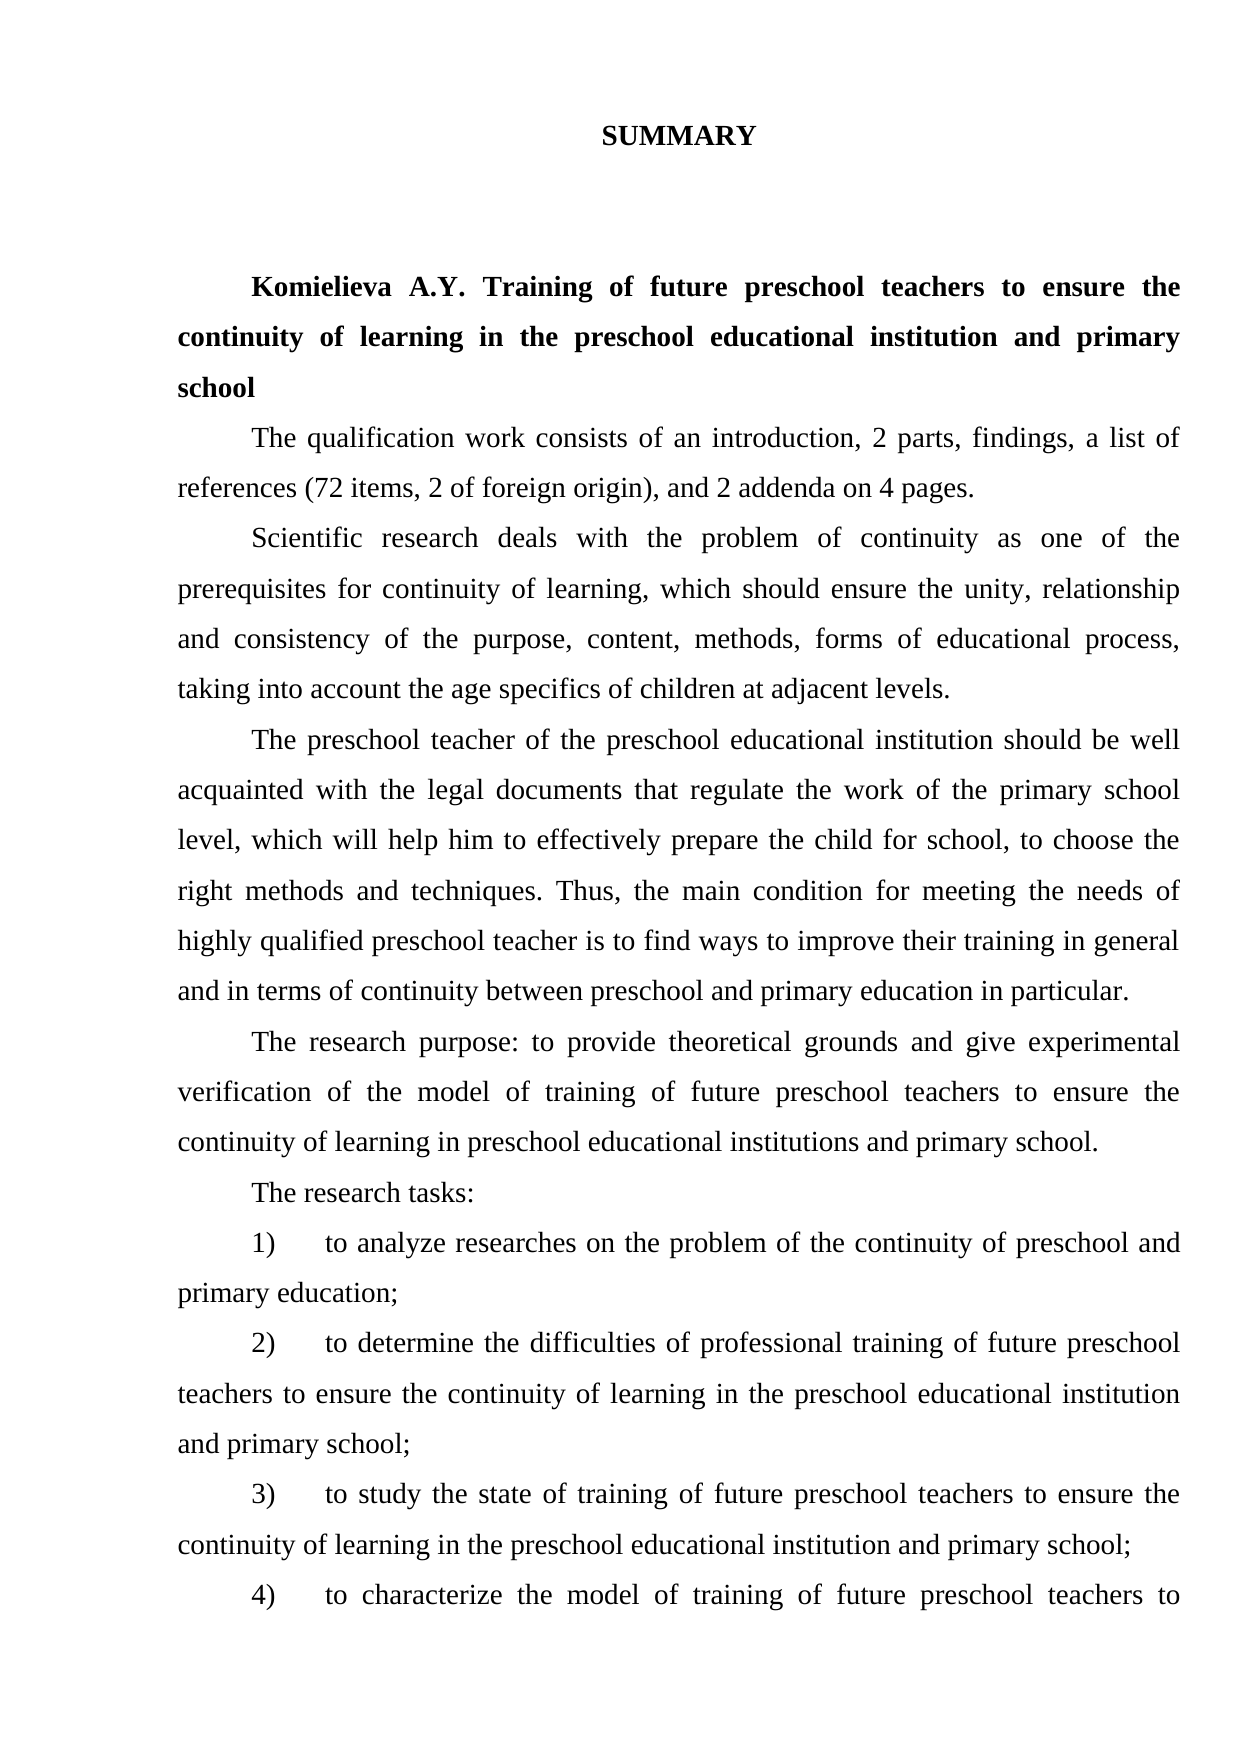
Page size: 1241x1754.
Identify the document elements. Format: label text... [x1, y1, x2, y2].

text The qualification work consists of an introduction, 2 parts, findings, a list of references (72 items, 2 of foreign origin), and 2 addenda on 4 pages. [177, 420, 1181, 504]
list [177, 1577, 1181, 1611]
list to analyze researches on the problem of the continuity of preschool and primary education; [177, 1225, 1181, 1309]
text SUMMARY [177, 118, 1181, 152]
text The preschool teacher of the preschool educational institution should be well acquainted with the legal documents that regulate the work of the primary school level, which will help him to effectively prepare the child for school, to choose the right methods and techniques. Thus, the main condition for meeting the needs of highly qualified preschool teacher is to find ways to improve their training in general and in terms of continuity between preschool and primary education in particular. [177, 722, 1181, 1007]
list to study the state of training of future preschool teachers to ensure the continuity of learning in the preschool educational institution and primary school; [177, 1477, 1181, 1560]
text Scientific research deals with the problem of continuity as one of the prerequisites for continuity of learning, which should ensure the unity, relationship and consistency of the purpose, content, methods, forms of educational process, taking into account the age specifics of children at adjacent levels. [177, 521, 1181, 705]
text Komielieva A.Y. Training of future preschool teachers to ensure the continuity of learning in the preschool educational institution and primary school [177, 269, 1181, 403]
text The research tasks: [177, 1175, 1181, 1208]
text The research purpose: to provide theoretical grounds and give experimental verification of the model of training of future preschool teachers to ensure the continuity of learning in preschool educational institutions and primary school. [177, 1024, 1181, 1158]
list to determine the difficulties of professional training of future preschool teachers to ensure the continuity of learning in the preschool educational institution and primary school; [177, 1326, 1181, 1460]
